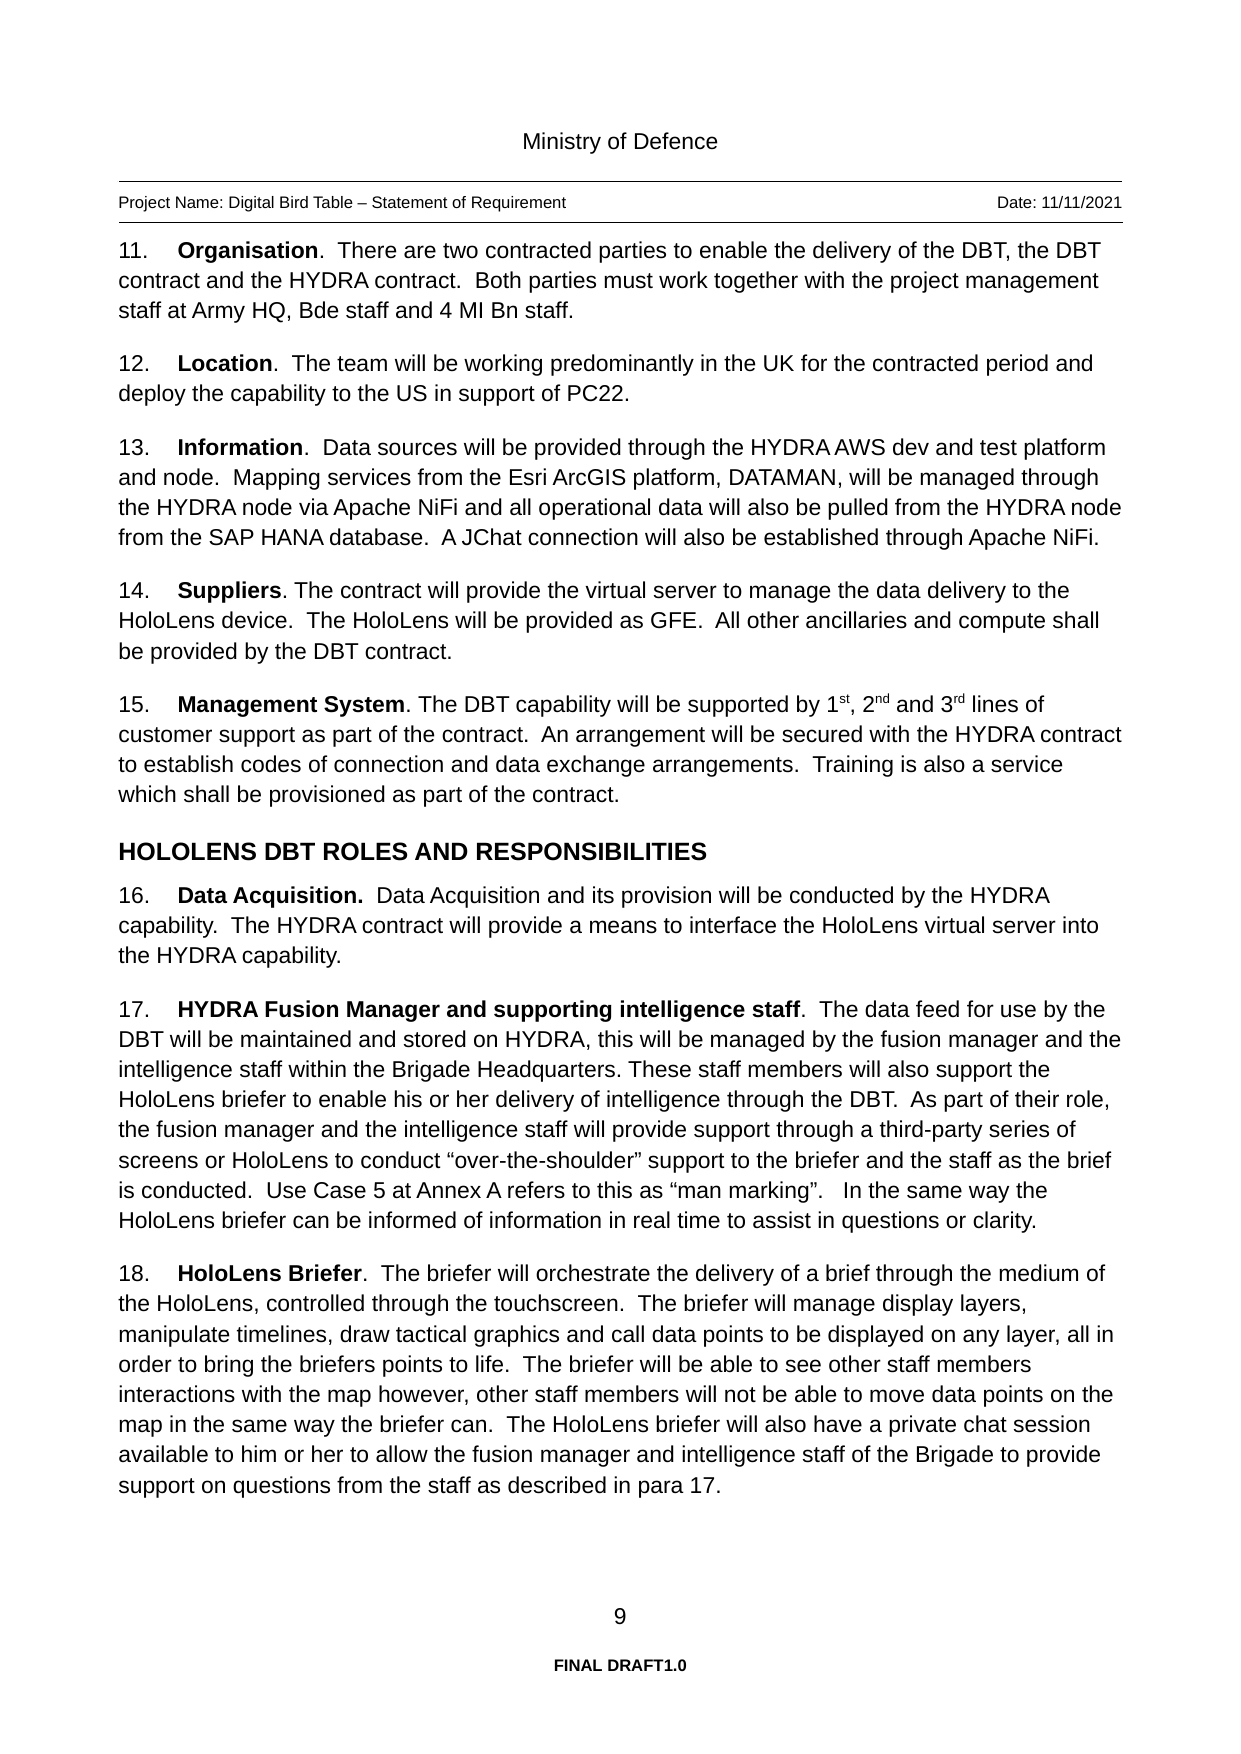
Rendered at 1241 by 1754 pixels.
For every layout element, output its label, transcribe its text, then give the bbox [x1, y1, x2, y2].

list Suppliers. The contract will provide the virtual server to manage the data delivery to the HoloLens device. The HoloLens will be provided as GFE. All other ancillaries and compute shall be provided by the DBT contract. [118, 577, 1122, 664]
list Management System. The DBT capability will be supported by 1st, 2nd and 3rd lines of customer support as part of the contract. An arrangement will be secured with the HYDRA contract to establish codes of connection and data exchange arrangements. Training is also a service which shall be provisioned as part of the contract. [118, 691, 1122, 808]
list Information. Data sources will be provided through the HYDRA AWS dev and test platform and node. Mapping services from the Esri ArcGIS platform, DATAMAN, will be managed through the HYDRA node via Apache NiFi and all operational data will also be pulled from the HYDRA node from the SAP HANA database. A JChat connection will also be established through Apache NiFi. [118, 433, 1122, 550]
list HYDRA Fusion Manager and supporting intelligence staff. The data feed for use by the DBT will be maintained and stored on HYDRA, this will be managed by the fusion manager and the intelligence staff within the Brigade Headquarters. These staff members will also support the HoloLens briefer to enable his or her delivery of intelligence through the DBT. As part of their role, the fusion manager and the intelligence staff will provide support through a third-party series of screens or HoloLens to conduct “over-the-shoulder” support to the briefer and the staff as the brief is conducted. Use Case 5 at Annex A refers to this as “man marking”. In the same way the HoloLens briefer can be informed of information in real time to assist in questions or clarity. [118, 996, 1122, 1233]
list Location. The team will be working predominantly in the UK for the contracted period and deploy the capability to the US in support of PC22. [118, 350, 1122, 407]
list HoloLens Briefer. The briefer will orchestrate the delivery of a brief through the medium of the HoloLens, controlled through the touchscreen. The briefer will manage display layers, manipulate timelines, draw tactical graphics and call data points to be displayed on any layer, all in order to bring the briefers points to life. The briefer will be able to see other staff members interactions with the map however, other staff members will not be able to move data points on the map in the same way the briefer can. The HoloLens briefer will also have a private chat session available to him or her to allow the fusion manager and intelligence staff of the Brigade to provide support on questions from the staff as described in para 17. [118, 1260, 1122, 1498]
subtitle HOLOLENS DBT roles and responsibilities [118, 837, 1122, 865]
list Organisation. There are two contracted parties to enable the delivery of the DBT, the DBT contract and the HYDRA contract. Both parties must work together with the project management staff at Army HQ, Bde staff and 4 MI Bn staff. [118, 237, 1122, 323]
list Data Acquisition. Data Acquisition and its provision will be conducted by the HYDRA capability. The HYDRA contract will provide a means to interface the HoloLens virtual server into the HYDRA capability. [118, 882, 1122, 969]
